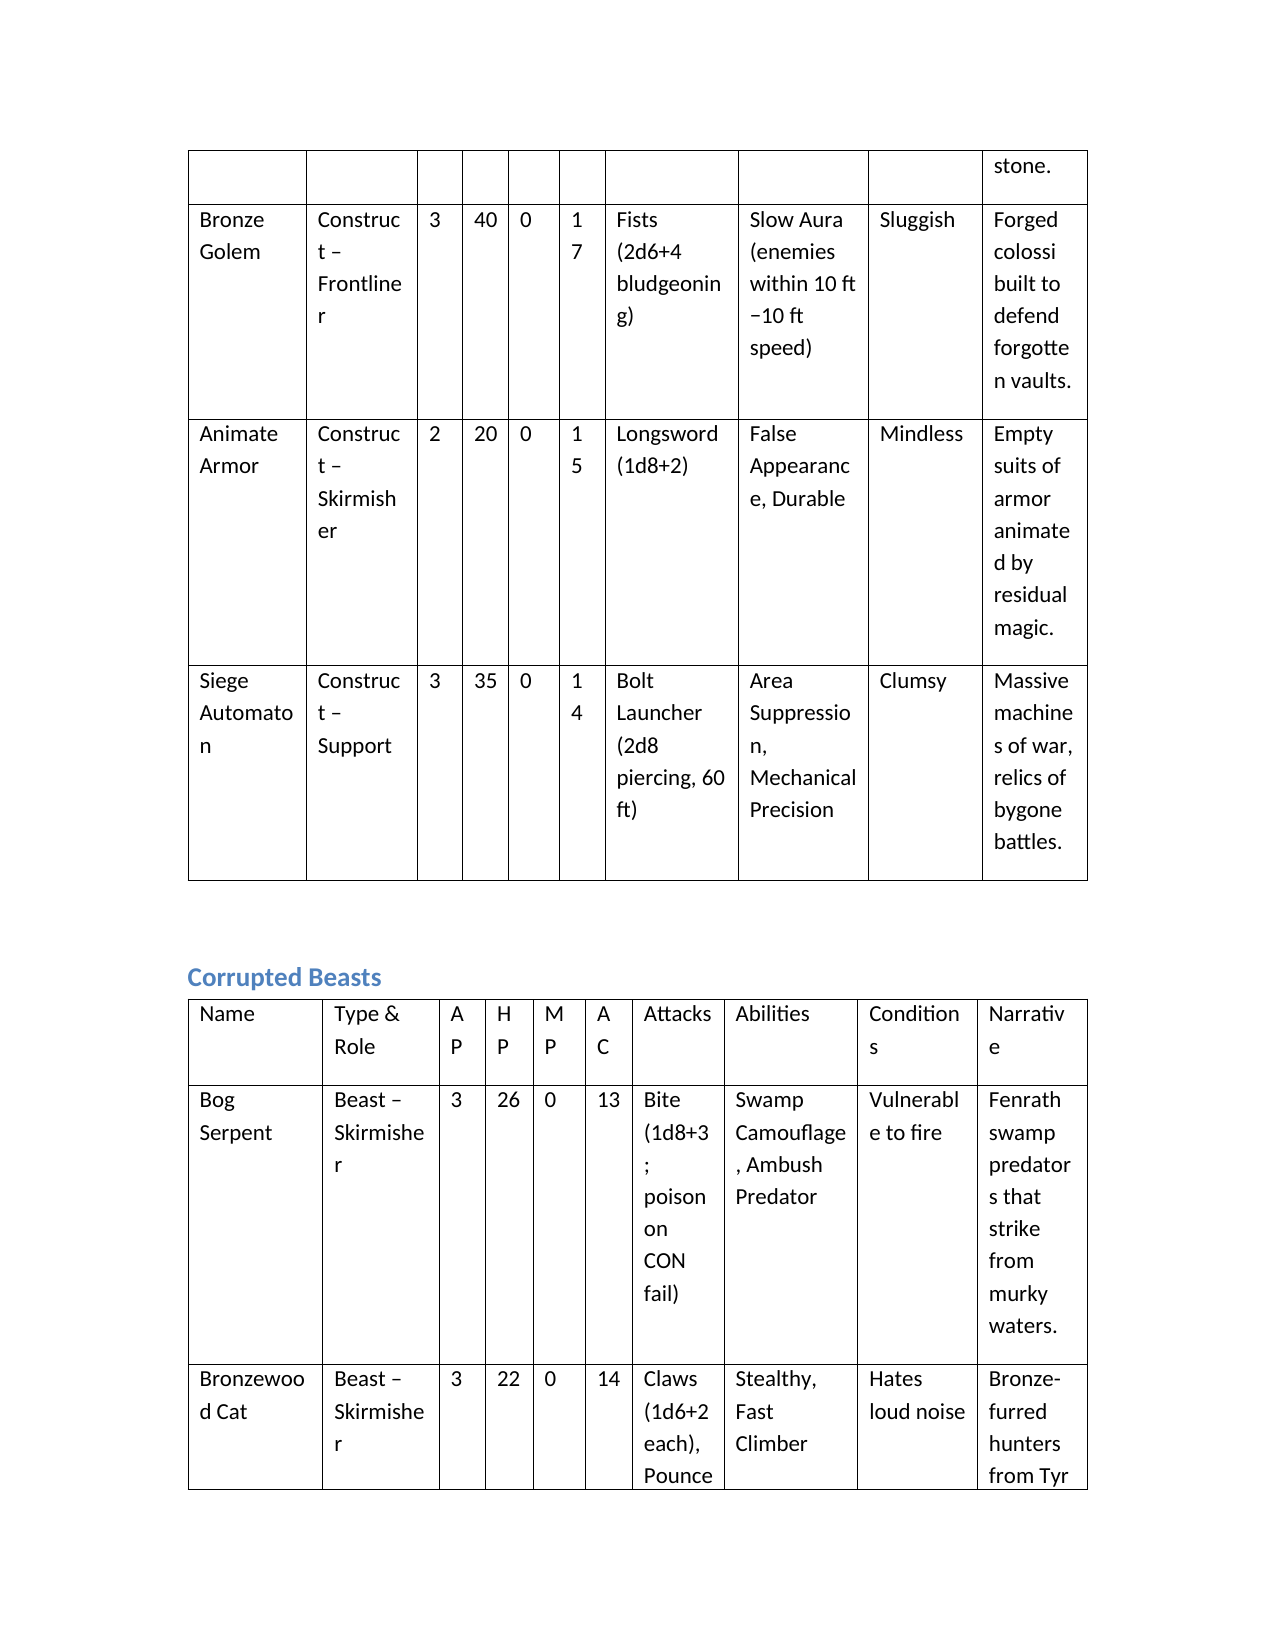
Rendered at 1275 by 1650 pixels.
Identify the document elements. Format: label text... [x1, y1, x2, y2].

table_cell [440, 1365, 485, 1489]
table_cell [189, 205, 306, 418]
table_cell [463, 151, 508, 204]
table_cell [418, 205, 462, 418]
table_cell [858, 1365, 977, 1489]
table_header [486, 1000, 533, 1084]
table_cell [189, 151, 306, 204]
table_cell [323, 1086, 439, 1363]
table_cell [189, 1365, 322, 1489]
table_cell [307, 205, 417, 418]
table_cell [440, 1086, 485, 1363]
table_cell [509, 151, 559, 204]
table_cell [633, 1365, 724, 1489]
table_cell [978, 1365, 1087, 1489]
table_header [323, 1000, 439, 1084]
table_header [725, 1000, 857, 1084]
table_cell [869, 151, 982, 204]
subtitle Corrupted Beasts [187, 961, 1087, 994]
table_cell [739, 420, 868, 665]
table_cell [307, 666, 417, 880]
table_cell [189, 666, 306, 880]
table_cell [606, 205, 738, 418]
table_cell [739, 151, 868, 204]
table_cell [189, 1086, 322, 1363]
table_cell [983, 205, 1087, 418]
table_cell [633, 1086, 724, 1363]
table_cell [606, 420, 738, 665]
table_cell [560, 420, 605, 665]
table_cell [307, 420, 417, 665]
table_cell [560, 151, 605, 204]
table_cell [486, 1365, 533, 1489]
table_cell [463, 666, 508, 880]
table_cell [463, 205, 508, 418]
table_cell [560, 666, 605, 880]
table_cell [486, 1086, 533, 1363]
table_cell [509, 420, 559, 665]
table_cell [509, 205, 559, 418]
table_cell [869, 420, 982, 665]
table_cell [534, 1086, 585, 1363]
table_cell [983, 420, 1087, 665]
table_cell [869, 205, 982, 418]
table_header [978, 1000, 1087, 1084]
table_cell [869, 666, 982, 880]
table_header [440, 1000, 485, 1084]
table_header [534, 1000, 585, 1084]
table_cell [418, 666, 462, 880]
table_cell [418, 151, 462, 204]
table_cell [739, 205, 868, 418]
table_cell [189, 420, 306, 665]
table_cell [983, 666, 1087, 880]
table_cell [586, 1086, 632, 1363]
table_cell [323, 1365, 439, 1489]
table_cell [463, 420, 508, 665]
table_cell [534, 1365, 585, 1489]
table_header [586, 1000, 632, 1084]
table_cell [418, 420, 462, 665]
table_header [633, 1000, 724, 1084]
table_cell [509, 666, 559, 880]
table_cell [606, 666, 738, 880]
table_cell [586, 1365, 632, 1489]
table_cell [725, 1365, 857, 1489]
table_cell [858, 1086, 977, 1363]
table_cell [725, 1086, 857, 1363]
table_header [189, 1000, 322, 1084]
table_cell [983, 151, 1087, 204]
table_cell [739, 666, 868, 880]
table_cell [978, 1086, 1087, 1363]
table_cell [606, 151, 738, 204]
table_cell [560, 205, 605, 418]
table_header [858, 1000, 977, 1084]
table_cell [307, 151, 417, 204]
